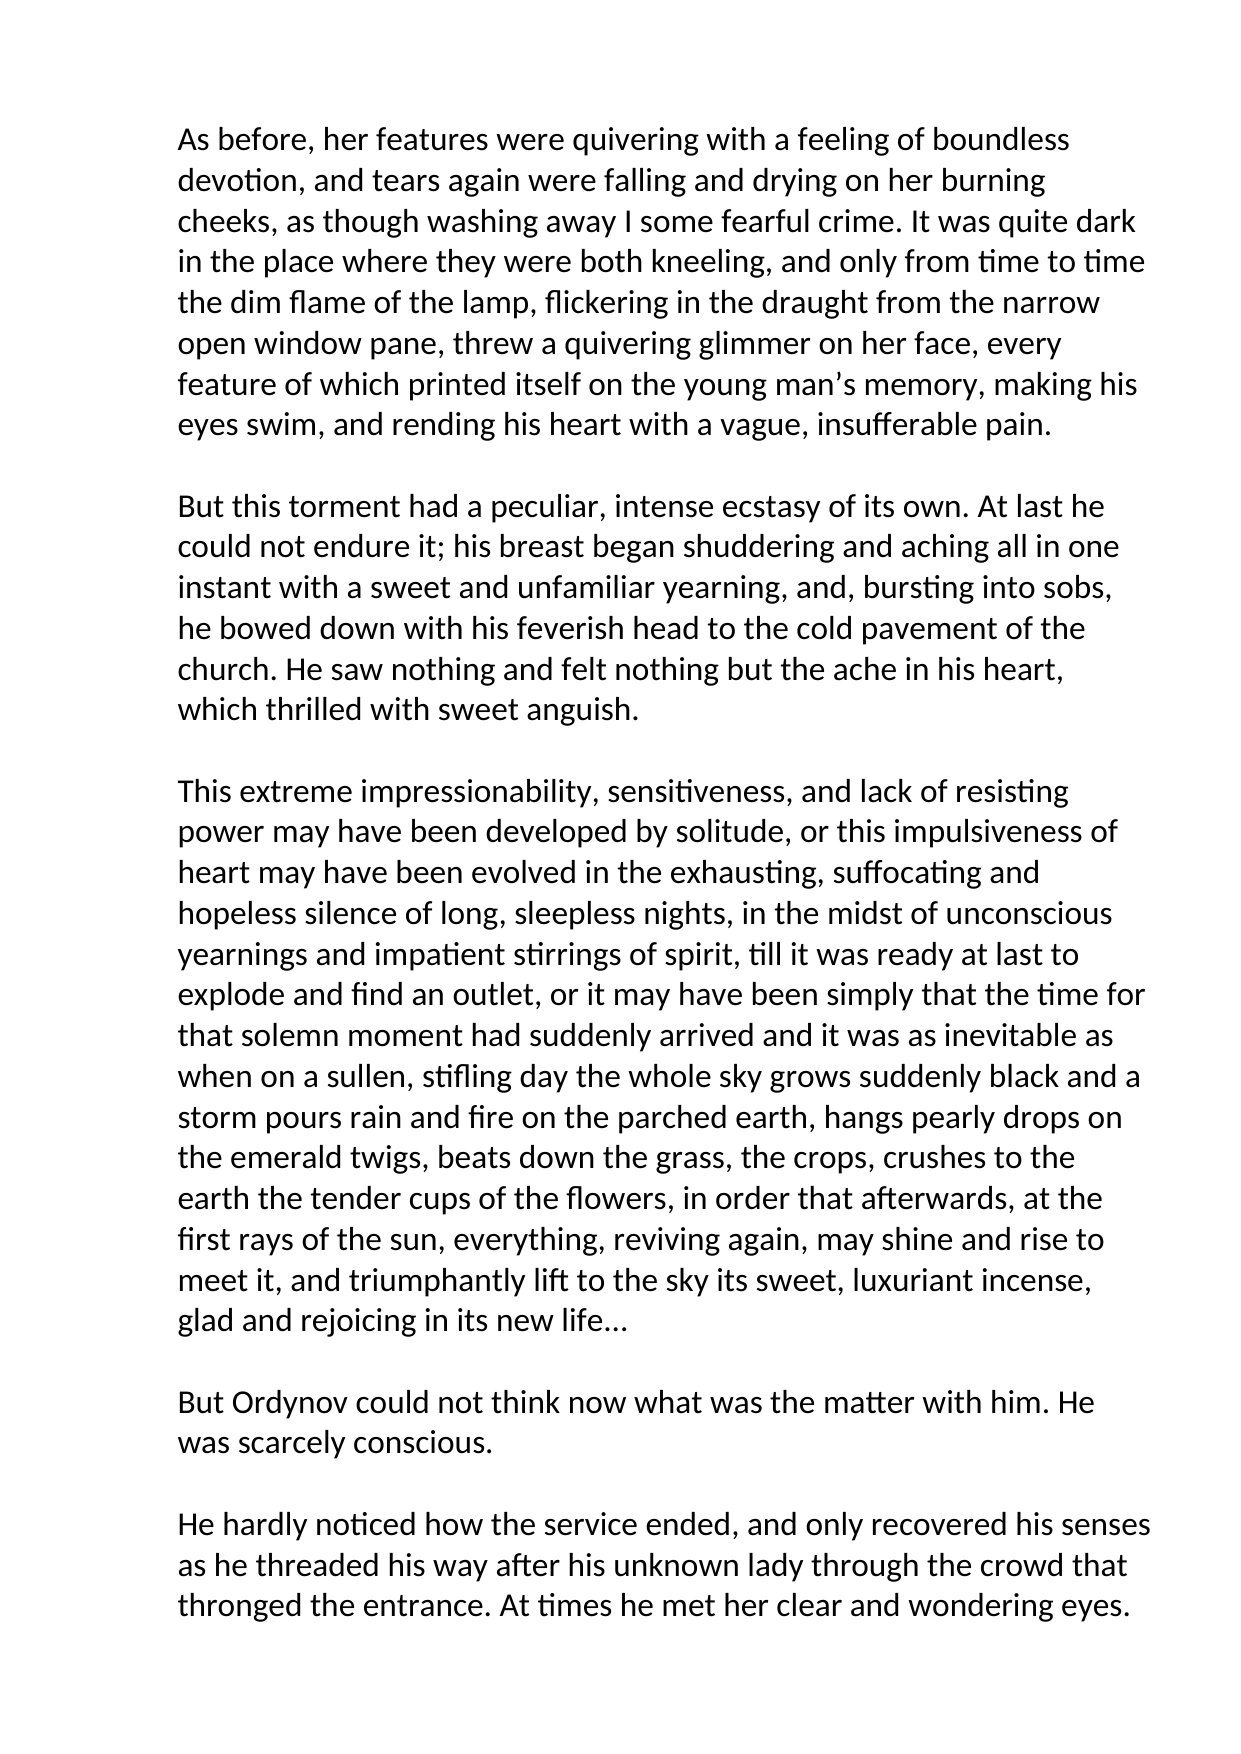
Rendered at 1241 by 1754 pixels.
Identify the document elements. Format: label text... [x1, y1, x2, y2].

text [177, 1503, 1152, 1625]
text This extreme impressionability, sensitiveness, and lack of resisting power may have been developed by solitude, or this impulsiveness of heart may have been evolved in the exhausting, suffocating and hopeless silence of long, sleepless nights, in the midst of unconscious yearnings and impatient stirrings of spirit, till it was ready at last to explode and find an outlet, or it may have been simply that the time for that solemn moment had suddenly arrived and it was as inevitable as when on a sullen, stifling day the whole sky grows suddenly black and a storm pours rain and fire on the parched earth, hangs pearly drops on the emerald twigs, beats down the grass, the crops, crushes to the earth the tender cups of the flowers, in order that afterwards, at the first rays of the sun, everything, reviving again, may shine and rise to meet it, and triumphantly lift to the sky its sweet, luxuriant incense, glad and rejoicing in its new life... [177, 770, 1152, 1340]
text But Ordynov could not think now what was the matter with him. He was scarcely conscious. [177, 1381, 1152, 1462]
text As before, her features were quivering with a feeling of boundless devotion, and tears again were falling and drying on her burning cheeks, as though washing away I some fearful crime. It was quite dark in the place where they were both kneeling, and only from time to time the dim flame of the lamp, flickering in the draught from the narrow open window pane, threw a quivering glimmer on her face, every feature of which printed itself on the young man’s memory, making his eyes swim, and rending his heart with a vague, insufferable pain. [177, 118, 1152, 444]
text But this torment had a peculiar, intense ecstasy of its own. At last he could not endure it; his breast began shuddering and aching all in one instant with a sweet and unfamiliar yearning, and, bursting into sobs, he bowed down with his feverish head to the cold pavement of the church. He saw nothing and felt nothing but the ache in his heart, which thrilled with sweet anguish. [177, 485, 1152, 729]
